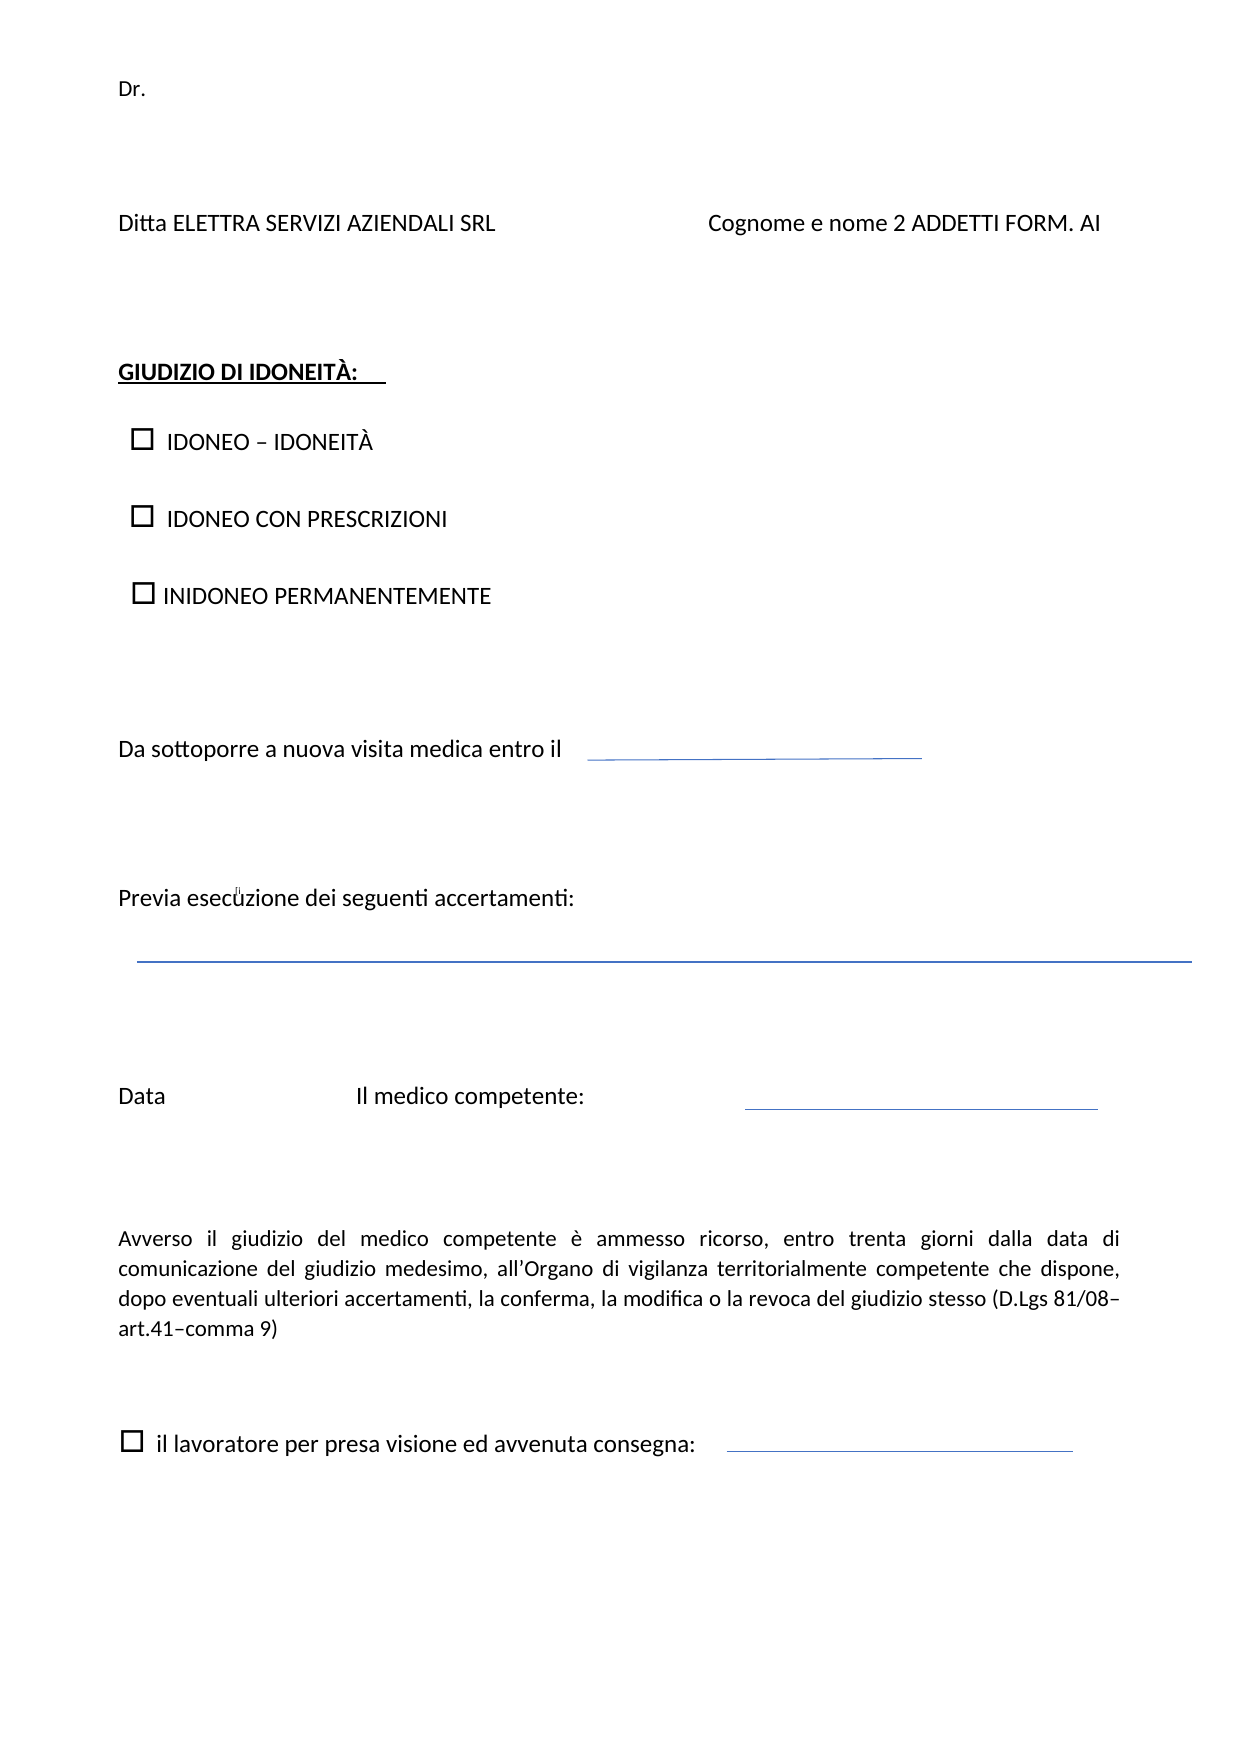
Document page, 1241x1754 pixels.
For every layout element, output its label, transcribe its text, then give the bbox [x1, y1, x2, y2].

text Data Il medico competente: [118, 1080, 1122, 1111]
text □ il lavoratore per presa visione ed avvenuta consegna: [118, 1408, 1122, 1464]
text Avverso il giudizio del medico competente è ammesso ricorso, entro trenta giorni dalla data di comunicazione del giudizio medesimo, all’Organo di vigilanza territorialmente competente che dispone, dopo eventuali ulteriori accertamenti, la conferma, la modifica o la revoca del giudizio stesso (D.Lgs 81/08–art.41–comma 9) [118, 1224, 1122, 1342]
text Da sottoporre a nuova visita medica entro il [118, 733, 1122, 764]
text □ IDONEO CON PRESCRIZIONI [118, 483, 1122, 539]
text Ditta ELETTRA SERVIZI AZIENDALI SRL Cognome e nome 2 ADDETTI FORM. AI [118, 207, 1122, 238]
text □ INIDONEO PERMANENTEMENTE [118, 560, 1122, 616]
text Previa esecuzione dei seguenti accertamenti: [118, 882, 1122, 913]
text GIUDIZIO DI IDONEITÀ: [118, 356, 1122, 387]
text □ IDONEO – IDONEITÀ [118, 406, 1122, 462]
